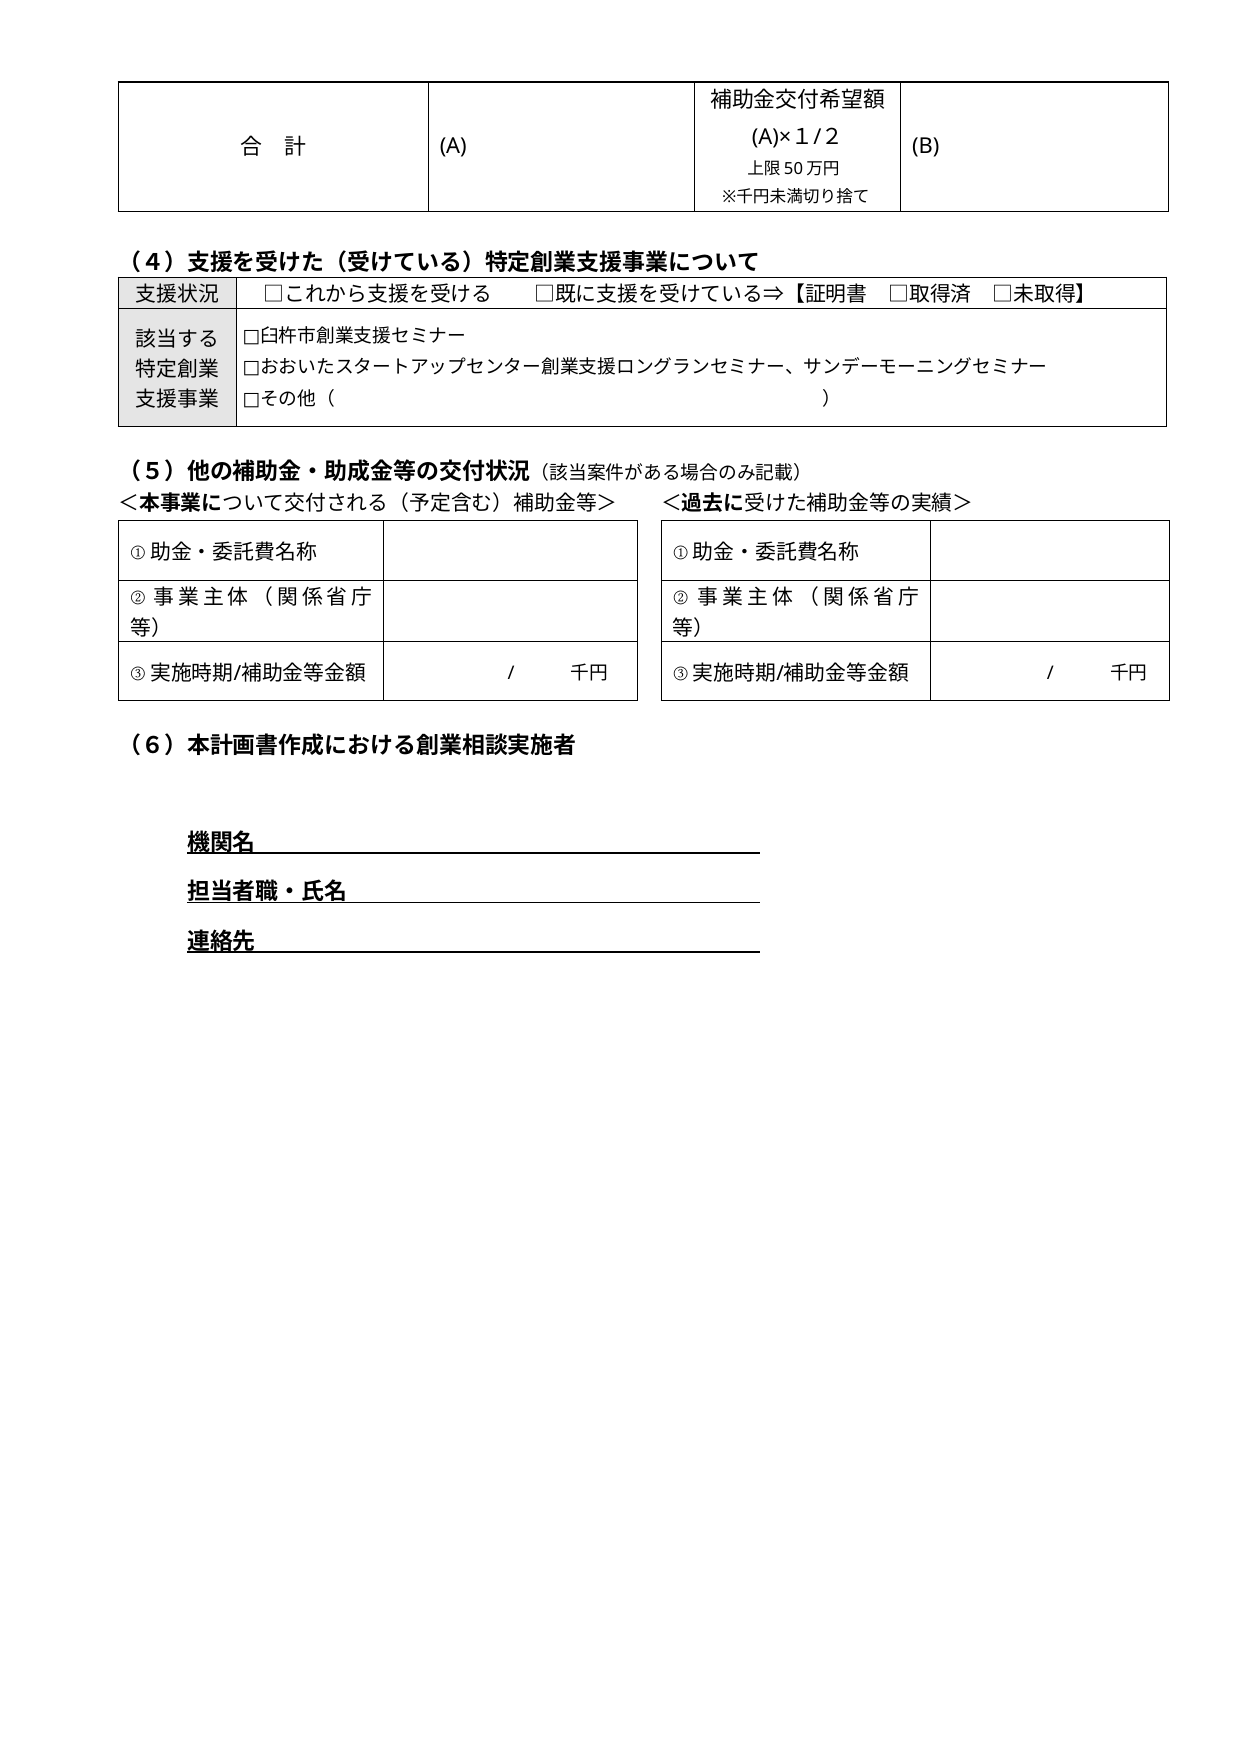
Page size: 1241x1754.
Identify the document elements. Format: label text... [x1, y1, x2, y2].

table_cell 補助金交付希望額 (A)×１/２ 上限50万円 ※千円未満切り捨て [695, 83, 900, 211]
text 機関名 [118, 823, 1092, 857]
table_header ＜過去に受けた補助金等の実績＞ [650, 486, 1181, 701]
text （６）本計画書作成における創業相談実施者 [118, 727, 1092, 760]
table_header ＜本事業について交付される（予定含む）補助金等＞ [107, 486, 649, 701]
table_cell (A) [429, 83, 694, 211]
table_cell 該当する 特定創業 支援事業 [119, 309, 236, 426]
table_header 支援状況 [119, 278, 236, 308]
table_header □これから支援を受ける □既に支援を受けている⇒【証明書 □取得済 □未取得】 [237, 278, 1166, 308]
text 担当者職・氏名 [118, 873, 1092, 906]
table_cell (B) [901, 83, 1168, 211]
text 連絡先 [118, 923, 1092, 956]
text （４）支援を受けた（受けている）特定創業支援事業について [118, 243, 1092, 277]
table_cell 合 計 [119, 83, 428, 211]
text （５）他の補助金・助成金等の交付状況（該当案件がある場合のみ記載） [118, 452, 1092, 486]
table_cell □臼杵市創業支援セミナー □おおいたスタートアップセンター創業支援ロングランセミナー、サンデーモーニングセミナー □その他（ ） [237, 309, 1166, 426]
